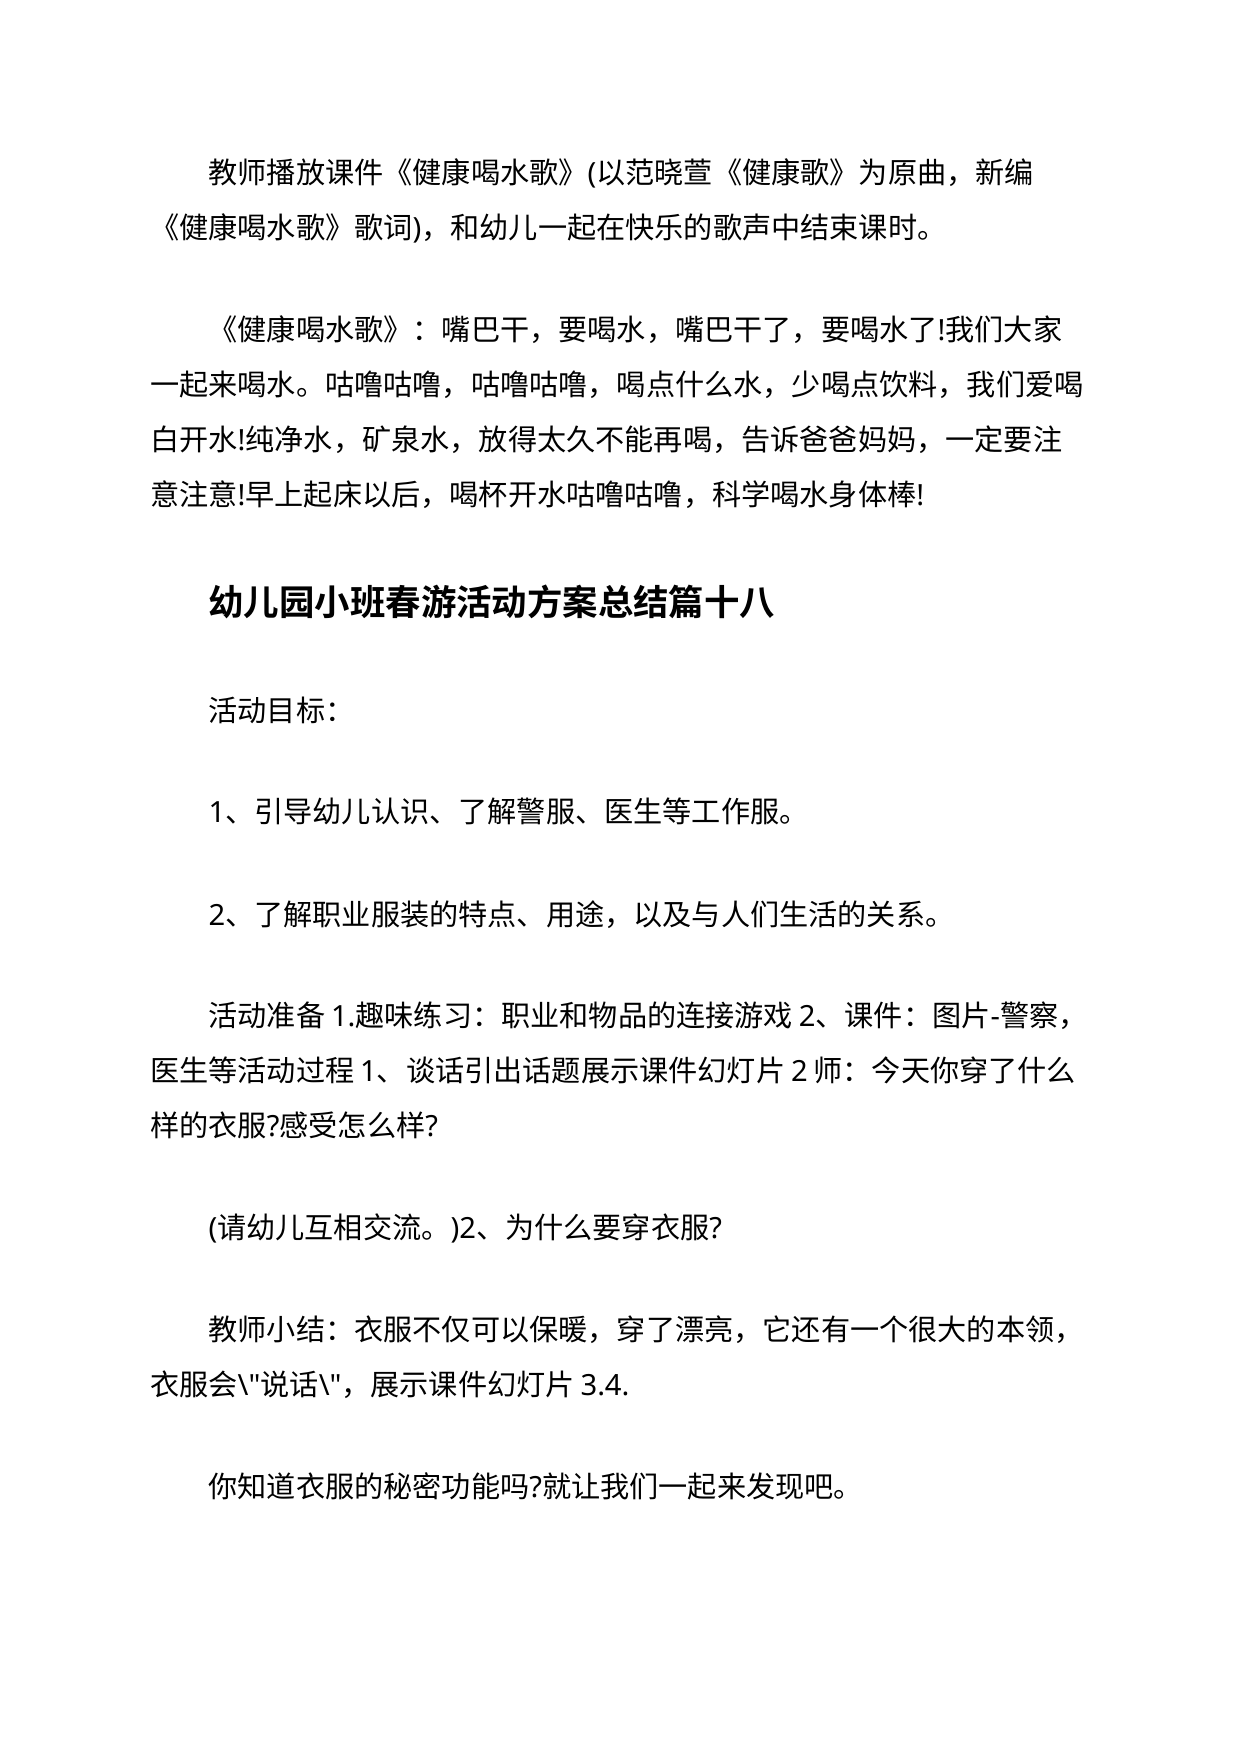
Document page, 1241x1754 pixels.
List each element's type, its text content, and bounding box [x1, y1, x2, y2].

text 1、引导幼儿认识、了解警服、医生等工作服。 [150, 789, 1090, 831]
text 教师播放课件《健康喝水歌》(以范晓萱《健康歌》为原曲，新编《健康喝水歌》歌词)，和幼儿一起在快乐的歌声中结束课时。 [150, 150, 1090, 247]
text 你知道衣服的秘密功能吗?就让我们一起来发现吧。 [150, 1464, 1090, 1506]
text 教师小结：衣服不仅可以保暖，穿了漂亮，它还有一个很大的本领，衣服会\"说话\"，展示课件幻灯片3.4. [150, 1307, 1090, 1404]
text 幼儿园小班春游活动方案总结篇十八 [150, 574, 1090, 625]
text 2、了解职业服装的特点、用途，以及与人们生活的关系。 [150, 891, 1090, 933]
text (请幼儿互相交流。)2、为什么要穿衣服? [150, 1205, 1090, 1247]
text 活动目标： [150, 687, 1090, 729]
text 活动准备1.趣味练习：职业和物品的连接游戏2、课件：图片-警察，医生等活动过程1、谈话引出话题展示课件幻灯片2师：今天你穿了什么样的衣服?感受怎么样? [150, 993, 1090, 1145]
text 《健康喝水歌》：嘴巴干，要喝水，嘴巴干了，要喝水了!我们大家一起来喝水。咕噜咕噜，咕噜咕噜，喝点什么水，少喝点饮料，我们爱喝白开水!纯净水，矿泉水，放得太久不能再喝，告诉爸爸妈妈，一定要注意注意!早上起床以后，喝杯开水咕噜咕噜，科学喝水身体棒! [150, 307, 1090, 514]
